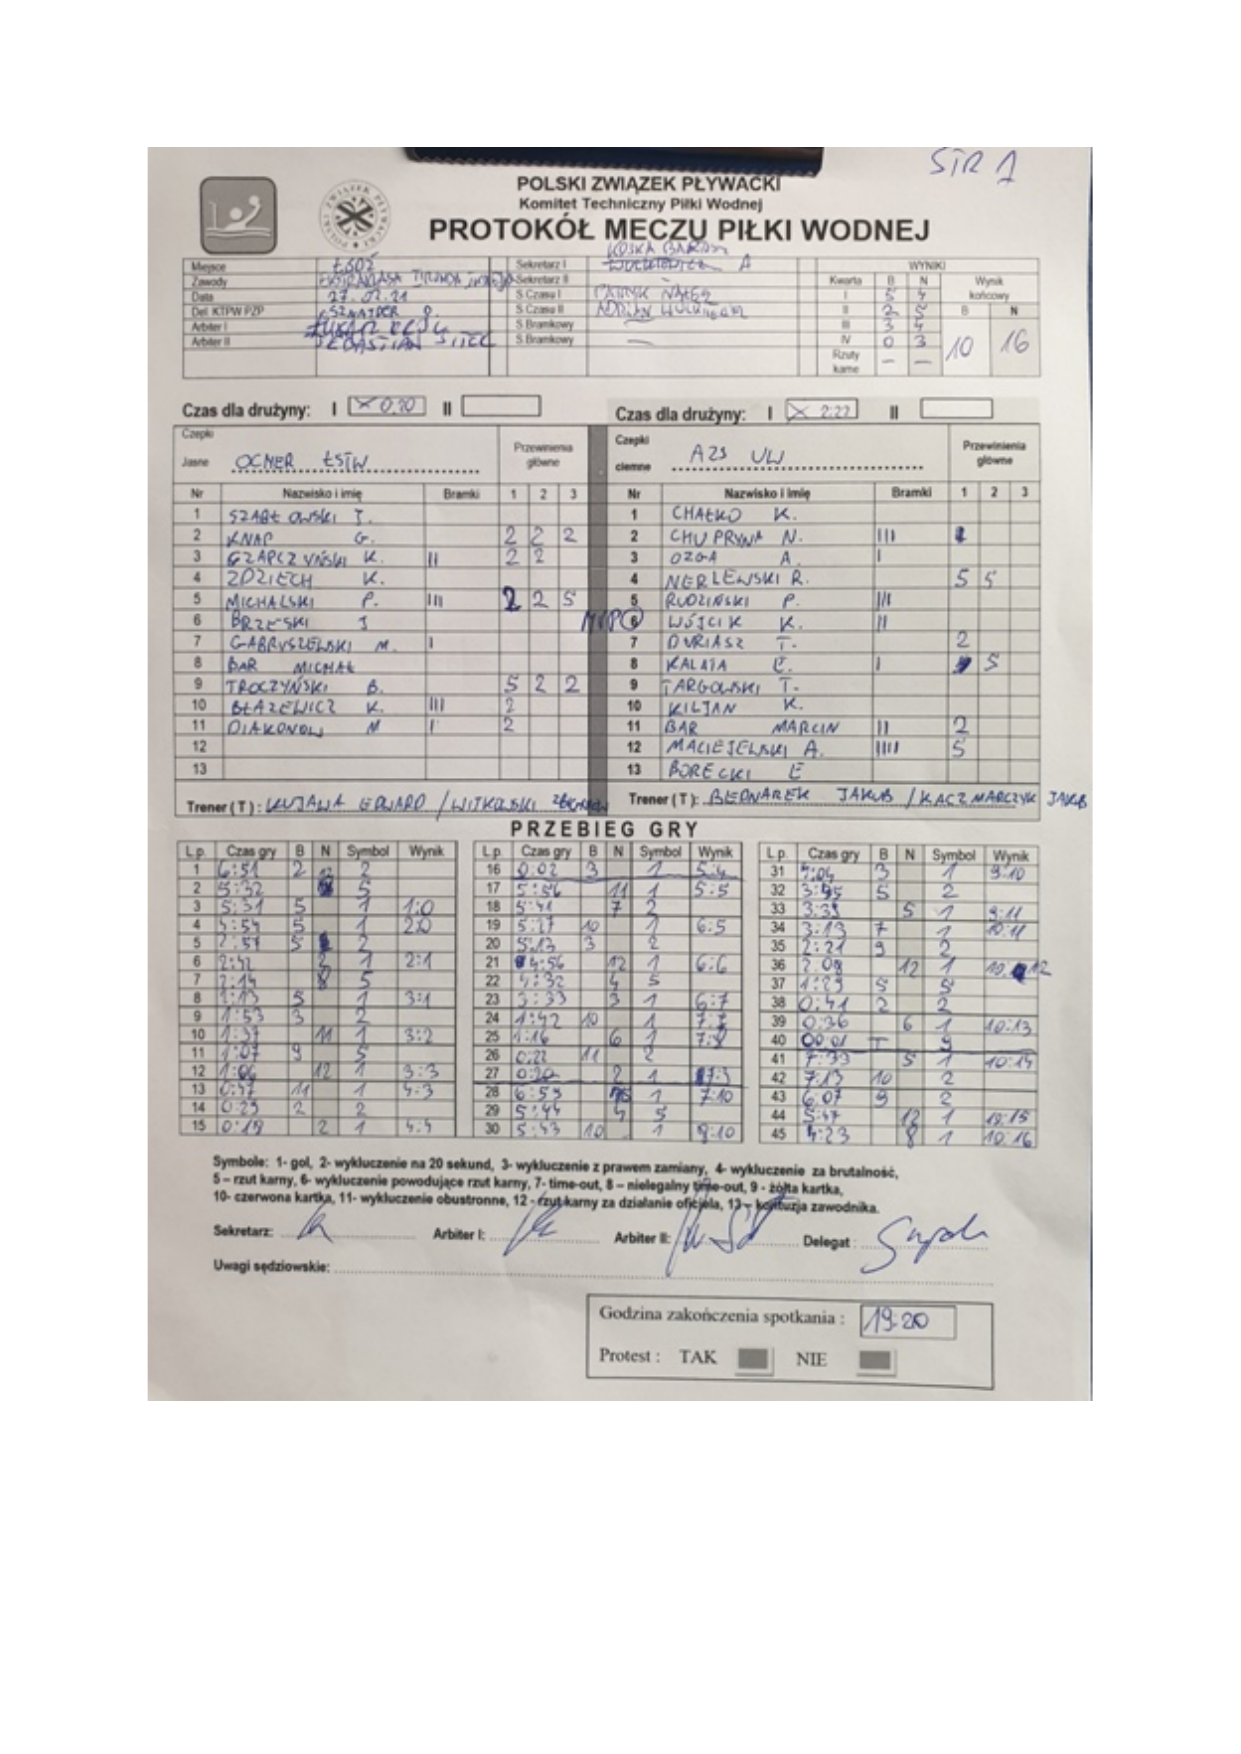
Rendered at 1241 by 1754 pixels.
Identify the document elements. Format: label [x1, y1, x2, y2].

picture [147, 147, 1093, 1401]
